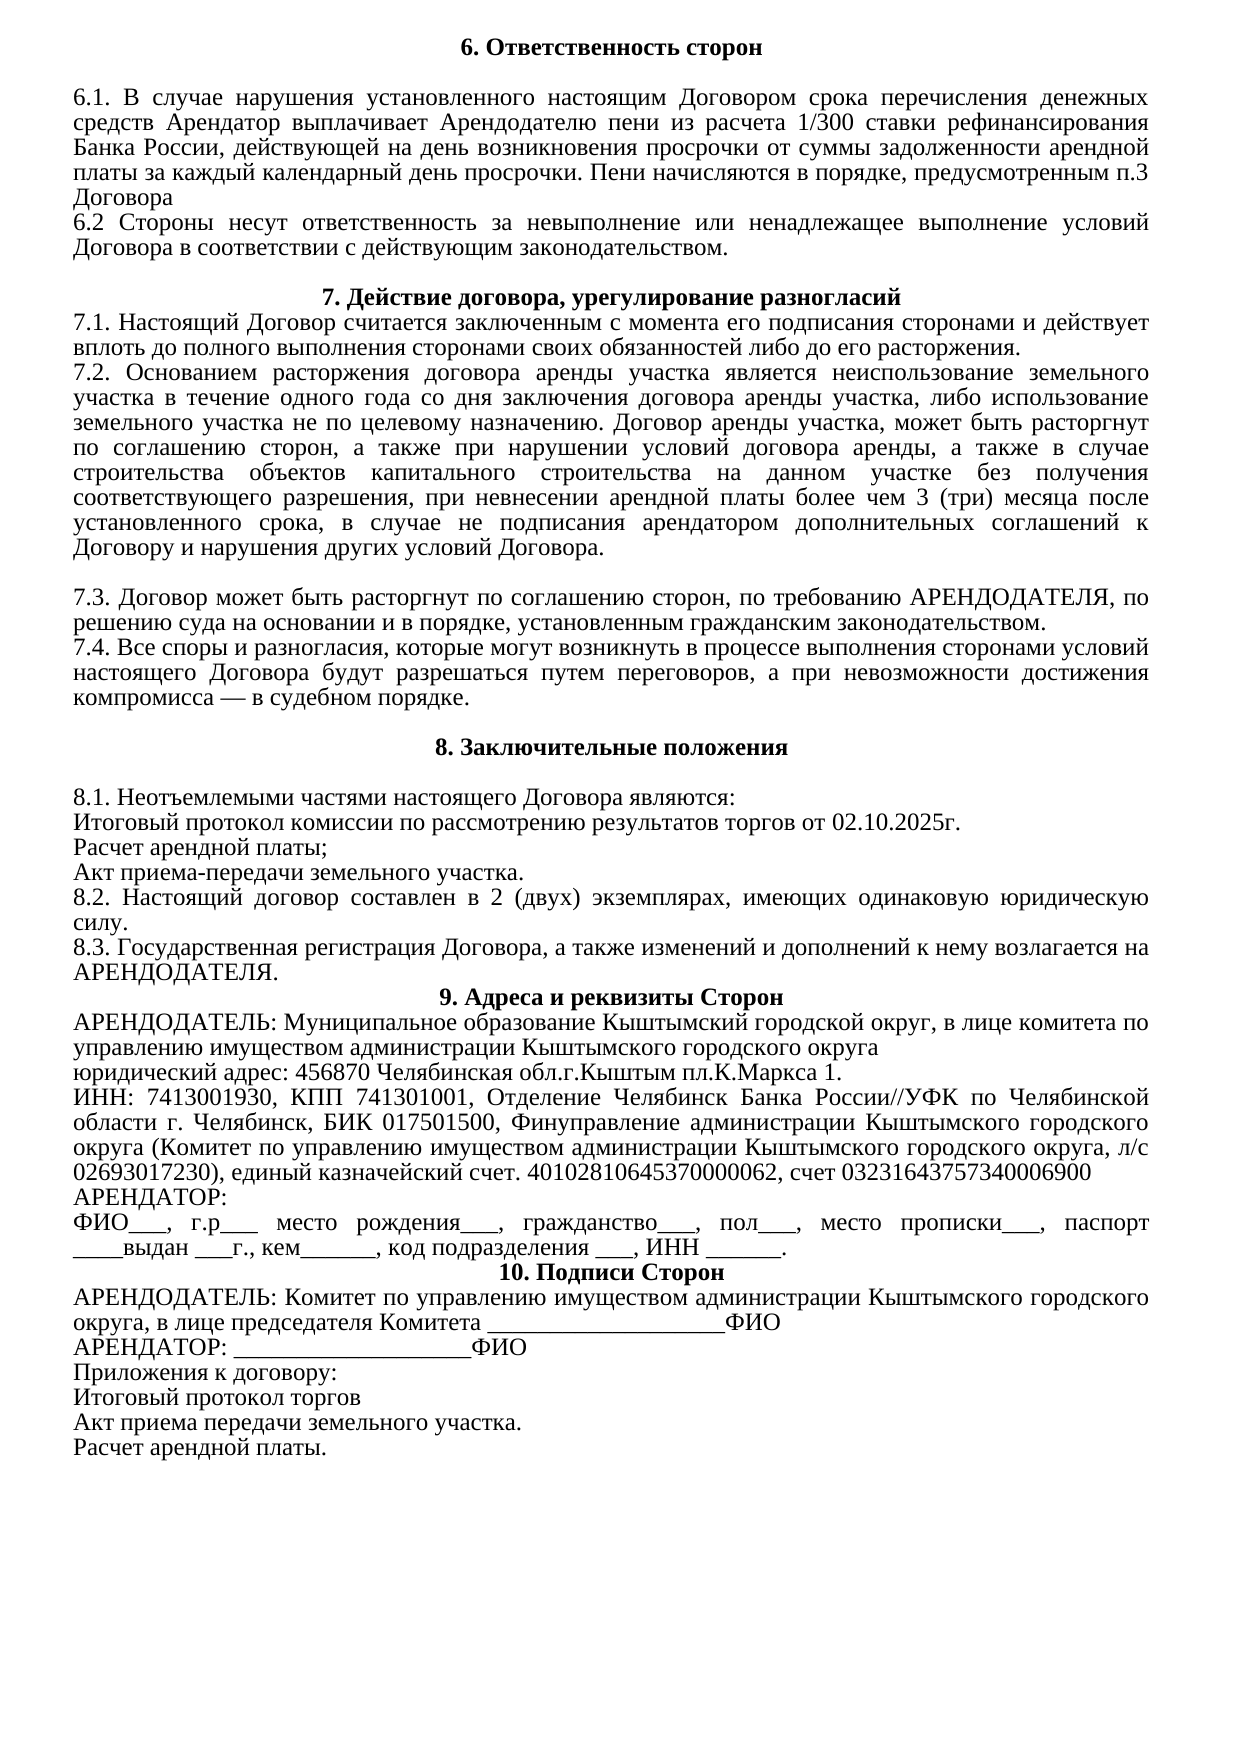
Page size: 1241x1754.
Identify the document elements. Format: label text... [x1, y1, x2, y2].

text АРЕНДОДАТЕЛЬ: Муниципальное образование Кыштымский городской округ, в лице комитета по управлению имуществом администрации Кыштымского городского округа [73, 1010, 1150, 1060]
text АРЕНДАТОР: ___________________ФИО [73, 1335, 1150, 1360]
text 7.3. Договор может быть расторгнут по соглашению сторон, по требованию АРЕНДОДАТЕЛЯ, по решению суда на основании и в порядке, установленным гражданским законодательством. [73, 585, 1150, 635]
text Акт приема-передачи земельного участка. [73, 860, 1150, 885]
text АРЕНДОДАТЕЛЬ: Комитет по управлению имуществом администрации Кыштымского городского округа, в лице председателя Комитета ___________________ФИО [73, 1285, 1150, 1335]
text 6. Ответственность сторон [73, 35, 1150, 60]
text 8.3. Государственная регистрация Договора, а также изменений и дополнений к нему возлагается на АРЕНДОДАТЕЛЯ. [73, 935, 1150, 985]
text юридический адрес: 456870 Челябинская обл.г.Кыштым пл.К.Маркса 1. [73, 1060, 1150, 1085]
text Приложения к договору: [73, 1360, 1150, 1385]
text 10. Подписи Сторон [73, 1260, 1150, 1285]
text Акт приема передачи земельного участка. [73, 1410, 1150, 1435]
text Расчет арендной платы. [73, 1435, 1150, 1460]
text Итоговый протокол комиссии по рассмотрению результатов торгов от 02.10.2025г. [73, 810, 1150, 835]
text Расчет арендной платы; [73, 835, 1150, 860]
text 9. Адреса и реквизиты Сторон [73, 985, 1150, 1010]
text 7.1. Настоящий Договор считается заключенным с момента его подписания сторонами и действует вплоть до полного выполнения сторонами своих обязанностей либо до его расторжения. [73, 310, 1150, 360]
text ИНН: 7413001930, КПП 741301001, Отделение Челябинск Банка России//УФК по Челябинской области г. Челябинск, БИК 017501500, Финуправление администрации Кыштымского городского округа (Комитет по управлению имуществом администрации Кыштымского городского округа, л/с 02693017230), единый казначейский счет. 40102810645370000062, счет 03231643757340006900 [73, 1085, 1150, 1185]
text 7. Действие договора, урегулирование разногласий [73, 285, 1150, 310]
text 8.2. Настоящий договор составлен в 2 (двух) экземплярах, имеющих одинаковую юридическую силу. [73, 885, 1150, 935]
text ФИО___, г.р___ место рождения___, гражданство___, пол___, место прописки___, паспорт ____выдан ___г., кем______, код подразделения ___, ИНН ______. [73, 1210, 1150, 1260]
text 6.1. В случае нарушения установленного настоящим Договором срока перечисления денежных средств Арендатор выплачивает Арендодателю пени из расчета 1/300 ставки рефинансирования Банка России, действующей на день возникновения просрочки от суммы задолженности арендной платы за каждый календарный день просрочки. Пени начисляются в порядке, предусмотренным п.3 Договора [73, 85, 1150, 210]
text Итоговый протокол торгов [73, 1385, 1150, 1410]
text 7.4. Все споры и разногласия, которые могут возникнуть в процессе выполнения сторонами условий настоящего Договора будут разрешаться путем переговоров, а при невозможности достижения компромисса — в судебном порядке. [73, 635, 1150, 710]
text 8.1. Неотъемлемыми частями настоящего Договора являются: [73, 785, 1150, 810]
text АРЕНДАТОР: [73, 1185, 1150, 1210]
text 6.2 Стороны несут ответственность за невыполнение или ненадлежащее выполнение условий Договора в соответствии с действующим законодательством. [73, 210, 1150, 260]
text 7.2. Основанием расторжения договора аренды участка является неиспользование земельного участка в течение одного года со дня заключения договора аренды участка, либо использование земельного участка не по целевому назначению. Договор аренды участка, может быть расторгнут по соглашению сторон, а также при нарушении условий договора аренды, а также в случае строительства объектов капитального строительства на данном участке без получения соответствующего разрешения, при невнесении арендной платы более чем 3 (три) месяца после установленного срока, в случае не подписания арендатором дополнительных соглашений к Договору и нарушения других условий Договора. [73, 360, 1150, 560]
text 8. Заключительные положения [73, 735, 1150, 760]
